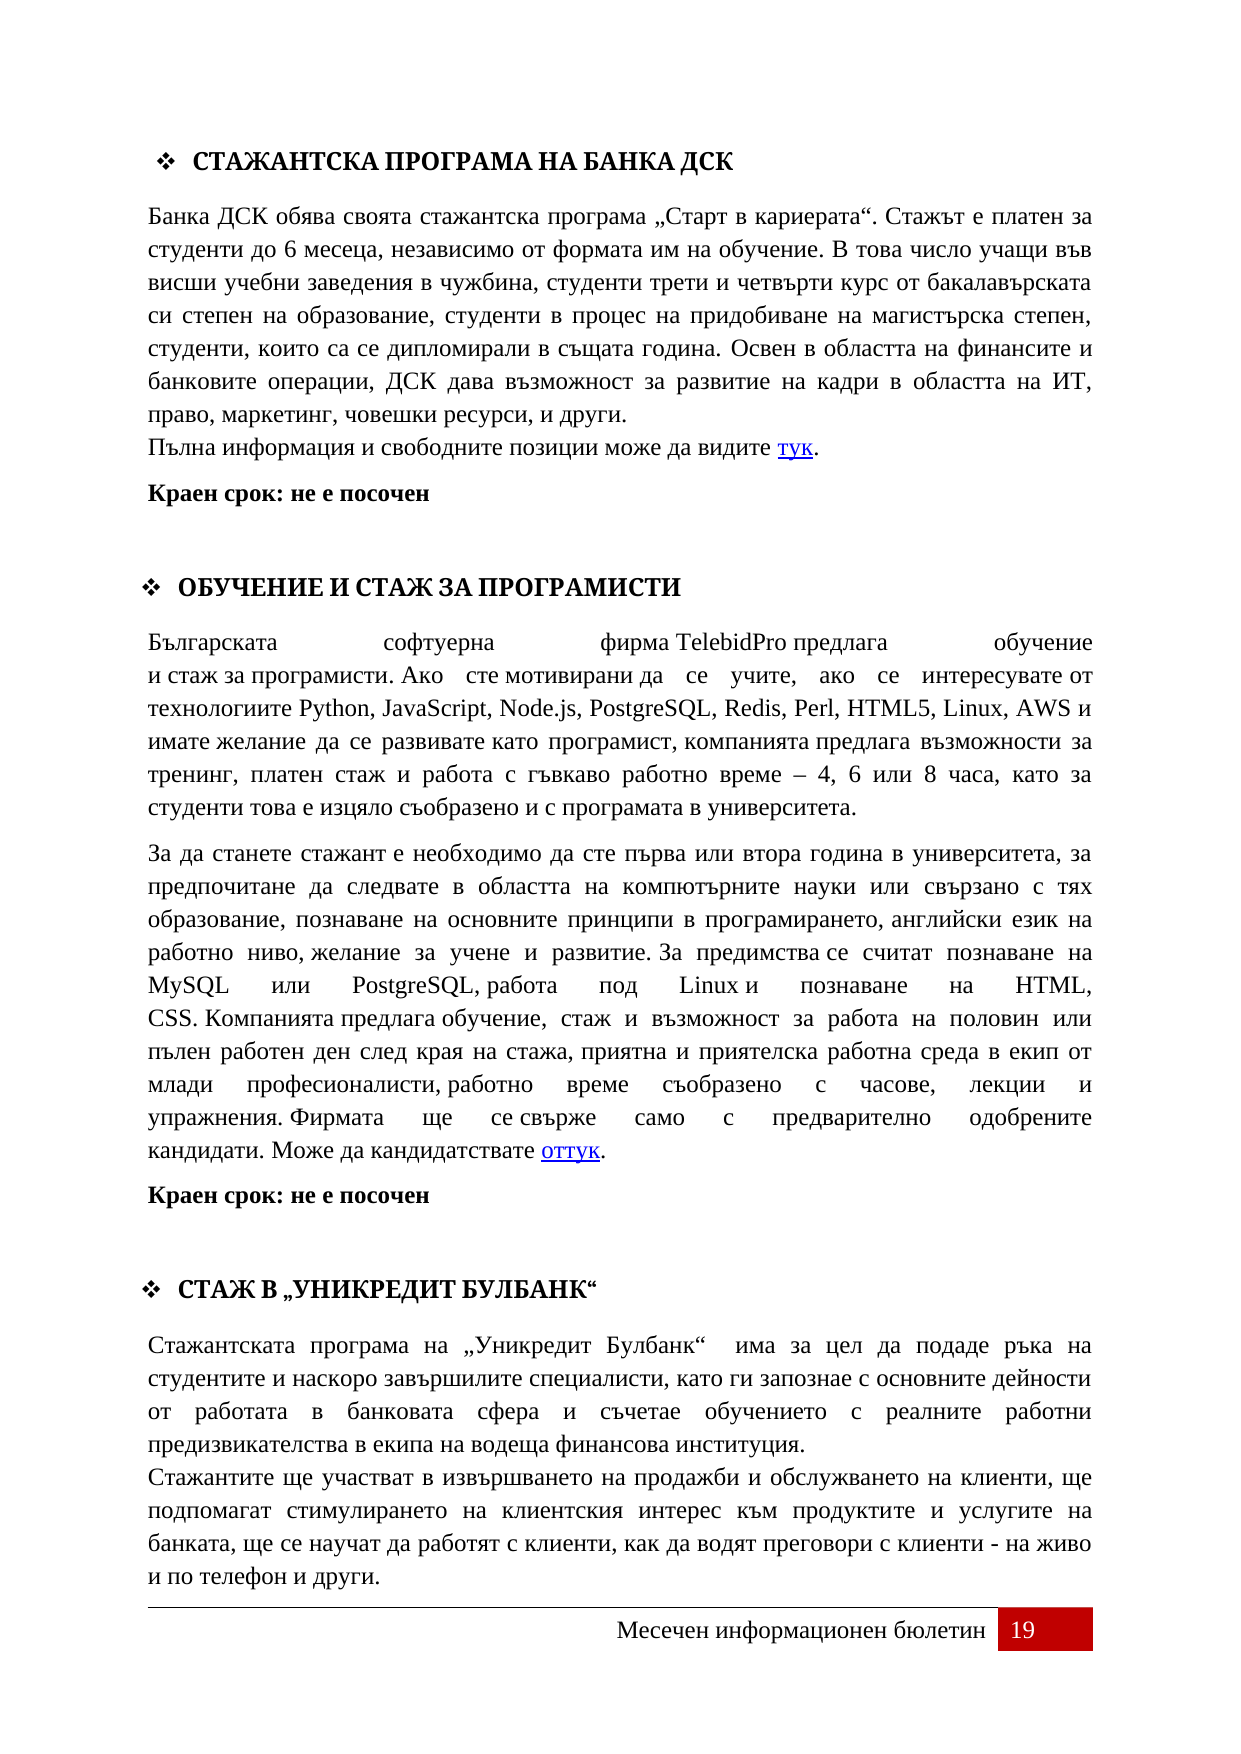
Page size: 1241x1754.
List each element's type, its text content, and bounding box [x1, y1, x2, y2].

text За да станете стажант е необходимо да сте първа или втора година в университета, за предпочитане да следвате в областта на компютърните науки или свързано с тях образование, познаване на основните принципи в програмирането, английски език на работно ниво, желание за учене и развитие. За предимства се считат познаване на MySQL или PostgreSQL, работа под Linux и познаване на HTML, CSS. Компанията предлага обучение, стаж и възможност за работа на половин или пълен работен ден след края на стажа, приятна и приятелска работна среда в екип от млади професионалисти, работно време съобразено с часове, лекции и упражнения. Фирмата ще се свърже само с предварително одобрените кандидати. Може да кандидатствате оттук. [148, 838, 1093, 1164]
text Банка ДСК обява своята стажантска програма „Старт в кариерата“. Стажът е платен за студенти до 6 месеца, независимо от формата им на обучение. В това число учащи във висши учебни заведения в чужбина, студенти трети и четвърти курс от бакалавърската си степен на образование, студенти в процес на придобиване на магистърска степен, студенти, които са се дипломирали в същата година. Освен в областта на финансите и банковите операции, ДСК дава възможност за развитие на кадри в областта на ИТ, право, маркетинг, човешки ресурси, и други. [148, 201, 1093, 428]
text Краен срок: не е посочен [148, 1181, 1093, 1209]
text Стажантите ще участват в извършването на продажби и обслужването на клиенти, ще подпомагат стимулирането на клиентския интерес към продуктите и услугите на банката, ще се научат да работят с клиенти, как да водят преговори с клиенти - на живо и по телефон и други. [148, 1462, 1093, 1590]
subtitle Стажантска програма на банка ДСК [154, 148, 1093, 176]
text Краен срок: не е посочен [148, 478, 1093, 507]
subtitle Обучение и стаж за програмисти [140, 573, 1093, 602]
text Българската софтуерна фирма TelebidPro предлага обучение и стаж за програмисти. Ако сте мотивирани да се учите, ако се интересувате от технологиите Python, JavaScript, Node.js, PostgreSQL, Redis, Perl, HTML5, Linux, AWS и имате желание да се развивате като програмист, компанията предлага възможности за тренинг, платен стаж и работа с гъвкаво работно време – 4, 6 или 8 часа, като за студенти това е изцяло съобразено и с програмата в университета. [148, 627, 1093, 821]
text Пълна информация и свободните позиции може да видите тук. [148, 432, 1093, 461]
subtitle Стаж в „Уникредит Булбанк“ [140, 1276, 1093, 1305]
text Стажантската програма на „Уникредит Булбанк“ има за цел да подаде ръка на студентите и наскоро завършилите специалисти, като ги запознае с основните дейности от работата в банковата сфера и съчетае обучението с реалните работни предизвикателства в екипа на водеща финансова институция. [148, 1330, 1093, 1458]
